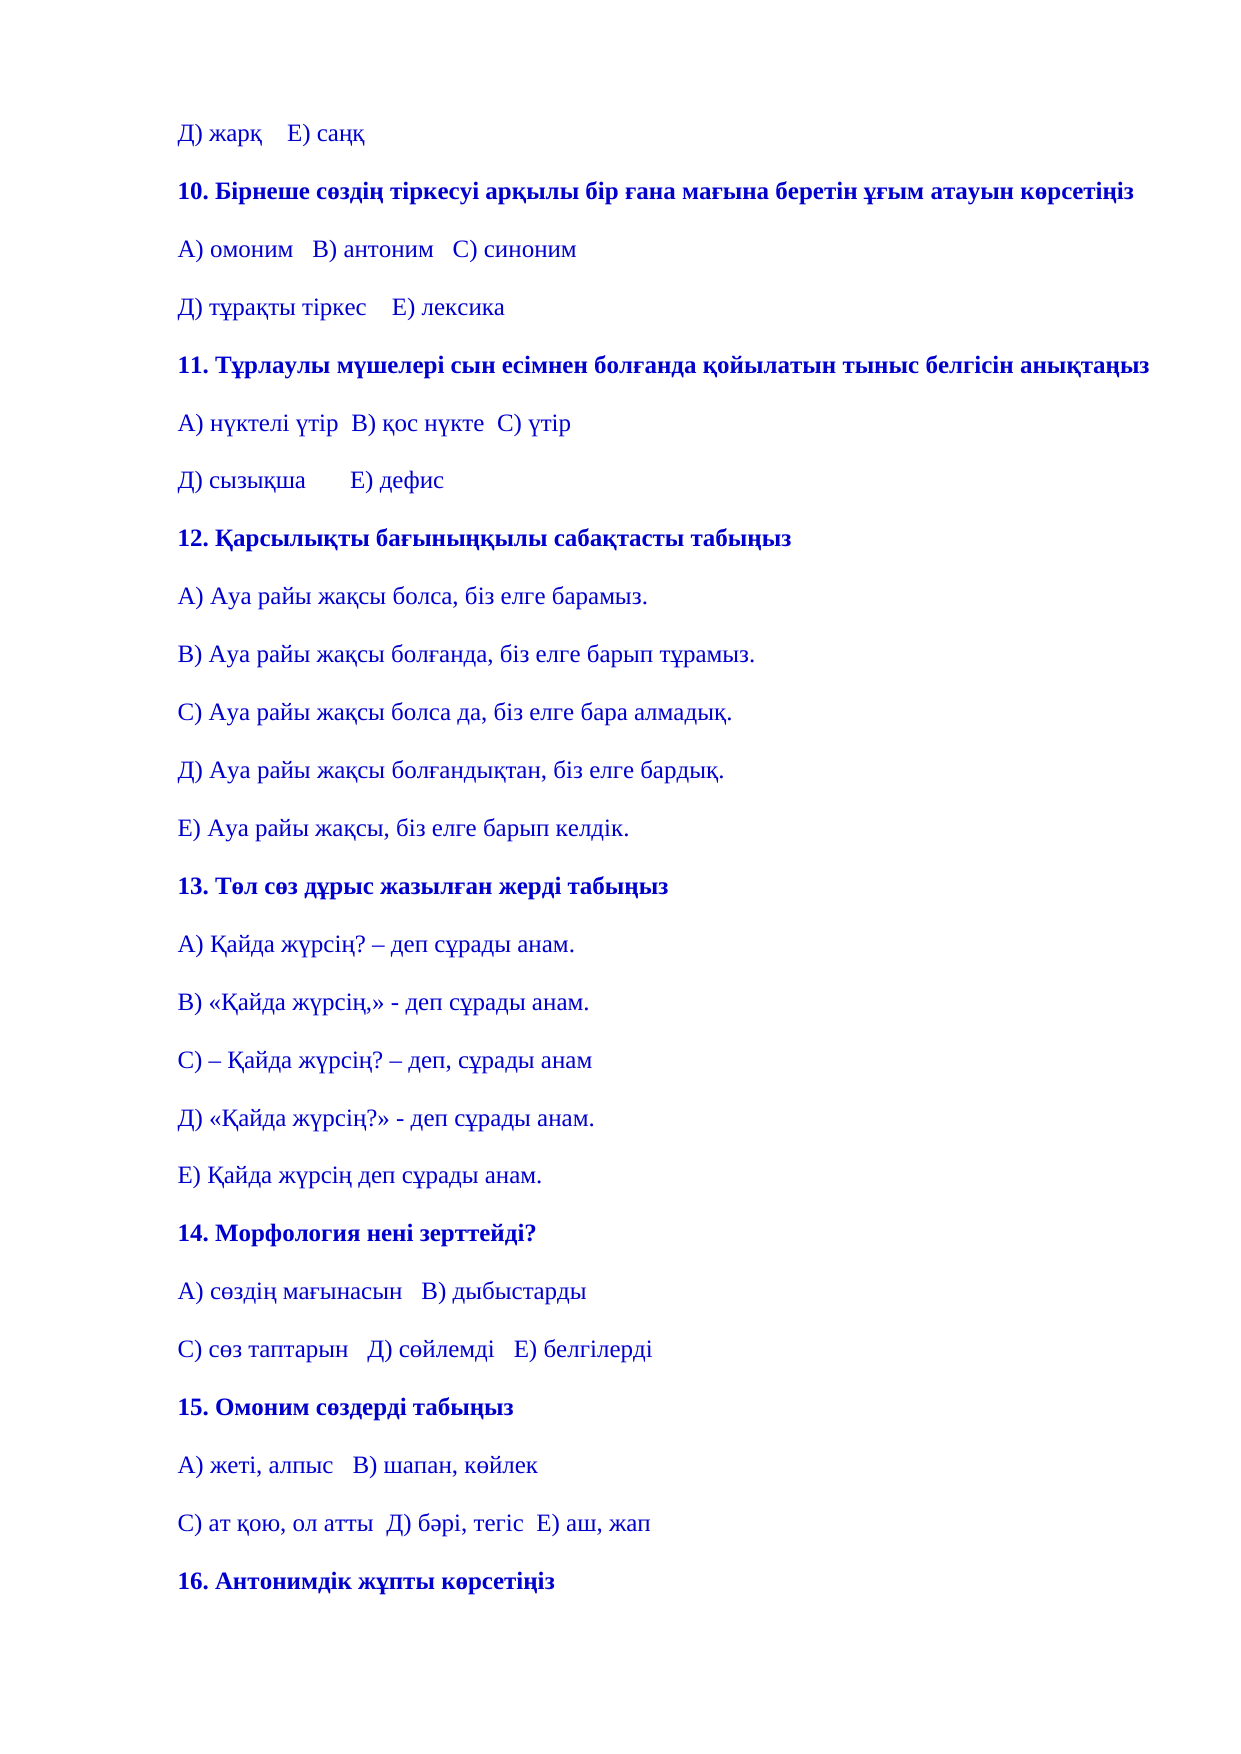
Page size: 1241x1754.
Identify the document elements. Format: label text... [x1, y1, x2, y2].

text С) сөз таптарын Д) сөйлемді Е) белгілерді [177, 1334, 1152, 1363]
text С) – Қайда жүрсің? – деп, сұрады анам [177, 1045, 1152, 1073]
text Е) Ауа райы жақсы, біз елге барып келдік. [177, 813, 1152, 842]
text А) Ауа райы жақсы болса, біз елге барамыз. [177, 581, 1152, 610]
text 13. Төл сөз дұрыс жазылған жерді табыңыз [177, 871, 1152, 900]
text Е) Қайда жүрсің деп сұрады анам. [177, 1161, 1152, 1189]
text Д) Ауа райы жақсы болғандықтан, біз елге бардық. [177, 755, 1152, 784]
text С) Ауа райы жақсы болса да, біз елге бара алмадық. [177, 697, 1152, 726]
text Д) жарқ Е) саңқ [177, 118, 1152, 147]
text А) омоним В) антоним С) синоним [177, 234, 1152, 263]
text А) нүктелі үтір В) қос нүкте С) үтір [177, 408, 1152, 436]
text В) Ауа райы жақсы болғанда, біз елге барып тұрамыз. [177, 639, 1152, 668]
text 10. Бірнеше сөздің тіркесуі арқылы бір ғана мағына беретін ұғым атауын көрсетіңіз [177, 176, 1152, 205]
text А) жеті, алпыс В) шапан, көйлек [177, 1450, 1152, 1479]
text С) ат қою, ол атты Д) бәрі, тегіс Е) аш, жап [177, 1508, 1152, 1537]
text 16. Антонимдік жұпты көрсетіңіз [177, 1566, 1152, 1595]
text А) сөздің мағынасын В) дыбыстарды [177, 1276, 1152, 1305]
text 14. Морфология нені зерттейді? [177, 1218, 1152, 1247]
text 15. Омоним сөздерді табыңыз [177, 1392, 1152, 1421]
text Д) тұрақты тіркес Е) лексика [177, 292, 1152, 321]
text Д) сызықша Е) дефис [177, 466, 1152, 494]
text В) «Қайда жүрсің,» - деп сұрады анам. [177, 987, 1152, 1016]
text Д) «Қайда жүрсің?» - деп сұрады анам. [177, 1103, 1152, 1131]
text 11. Тұрлаулы мүшелері сын есімнен болғанда қойылатын тыныс белгісін анықтаңыз [177, 350, 1152, 378]
text 12. Қарсылықты бағыныңқылы сабақтасты табыңыз [177, 523, 1152, 552]
text А) Қайда жүрсің? – деп сұрады анам. [177, 929, 1152, 958]
